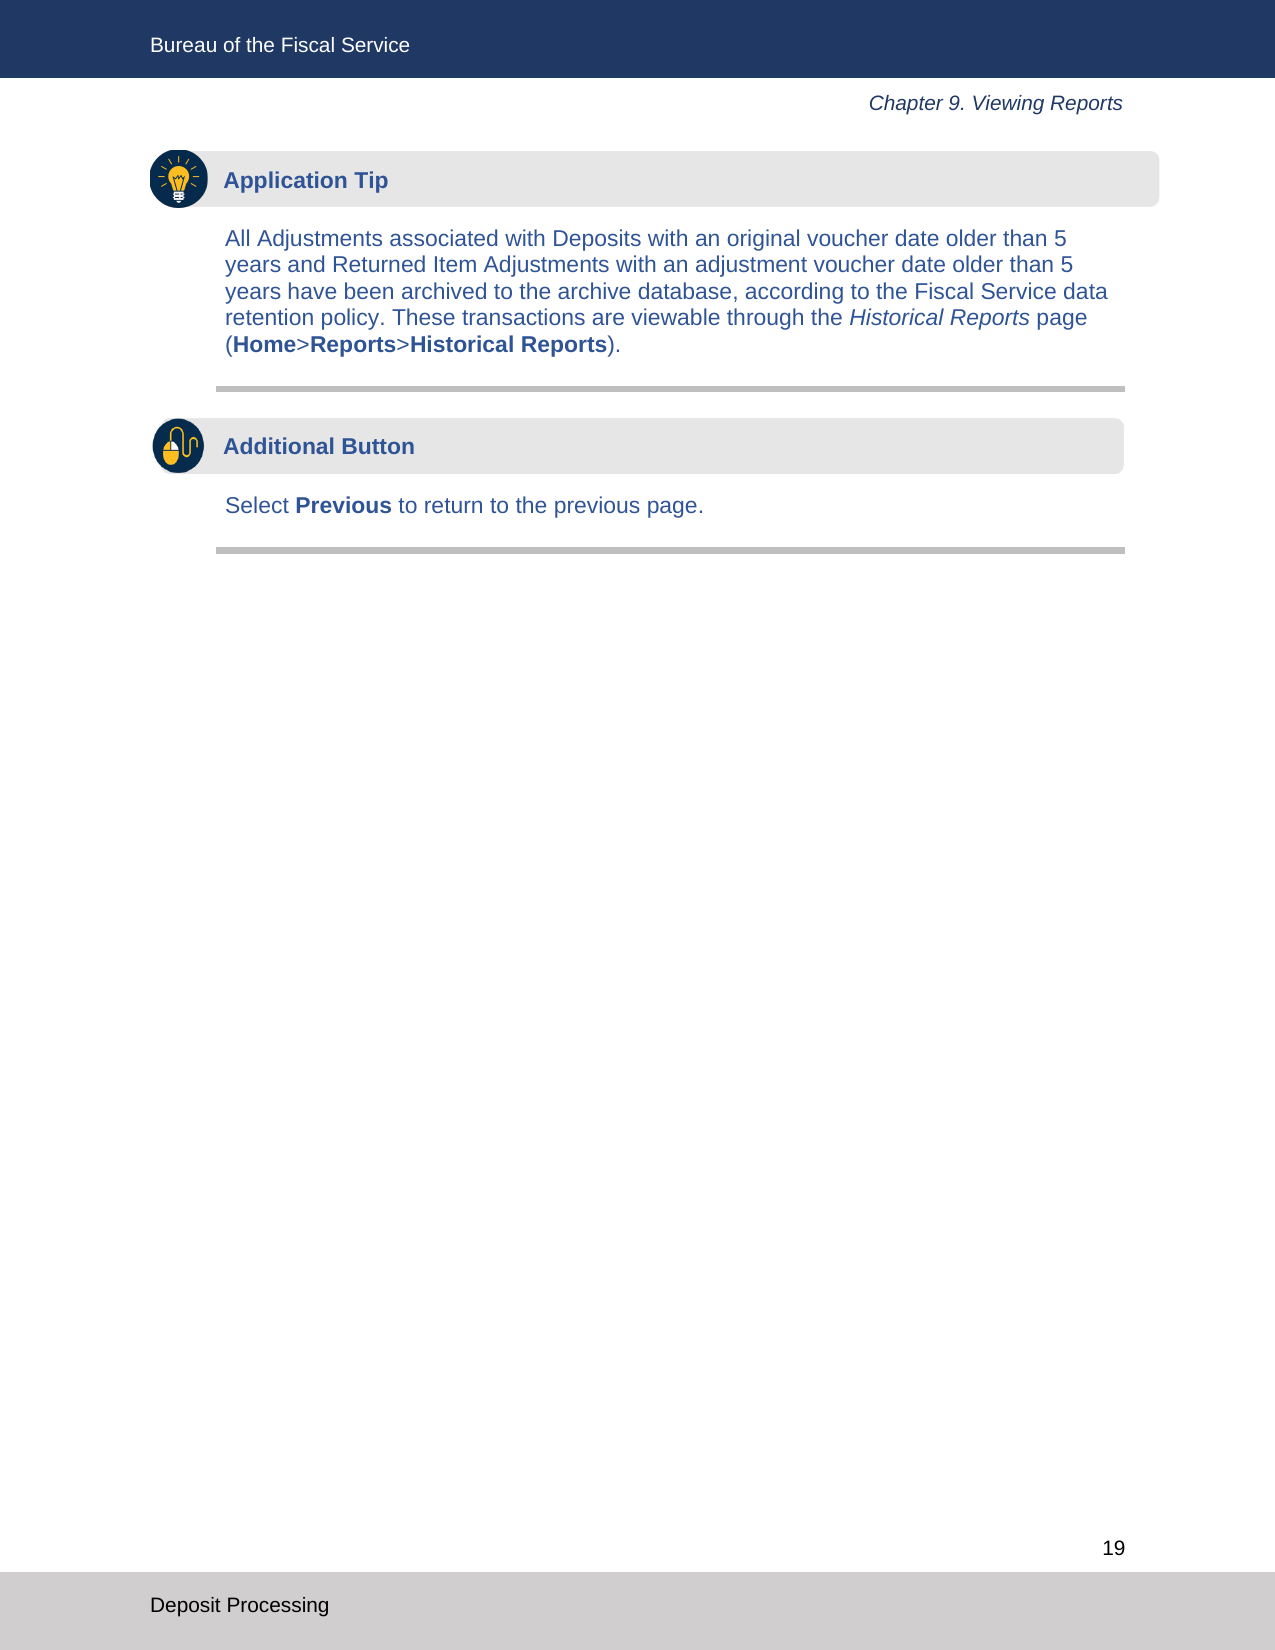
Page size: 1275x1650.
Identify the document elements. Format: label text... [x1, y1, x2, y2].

text Select Previous to return to the previous page. [225, 492, 1125, 518]
text All Adjustments associated with Deposits with an original voucher date older than 5 years and Returned Item Adjustments with an adjustment voucher date older than 5 years have been archived to the archive database, according to the Fiscal Service data retention policy. These transactions are viewable through the Historical Reports page (Home>Reports>Historical Reports). [225, 225, 1125, 357]
picture [150, 416, 205, 475]
